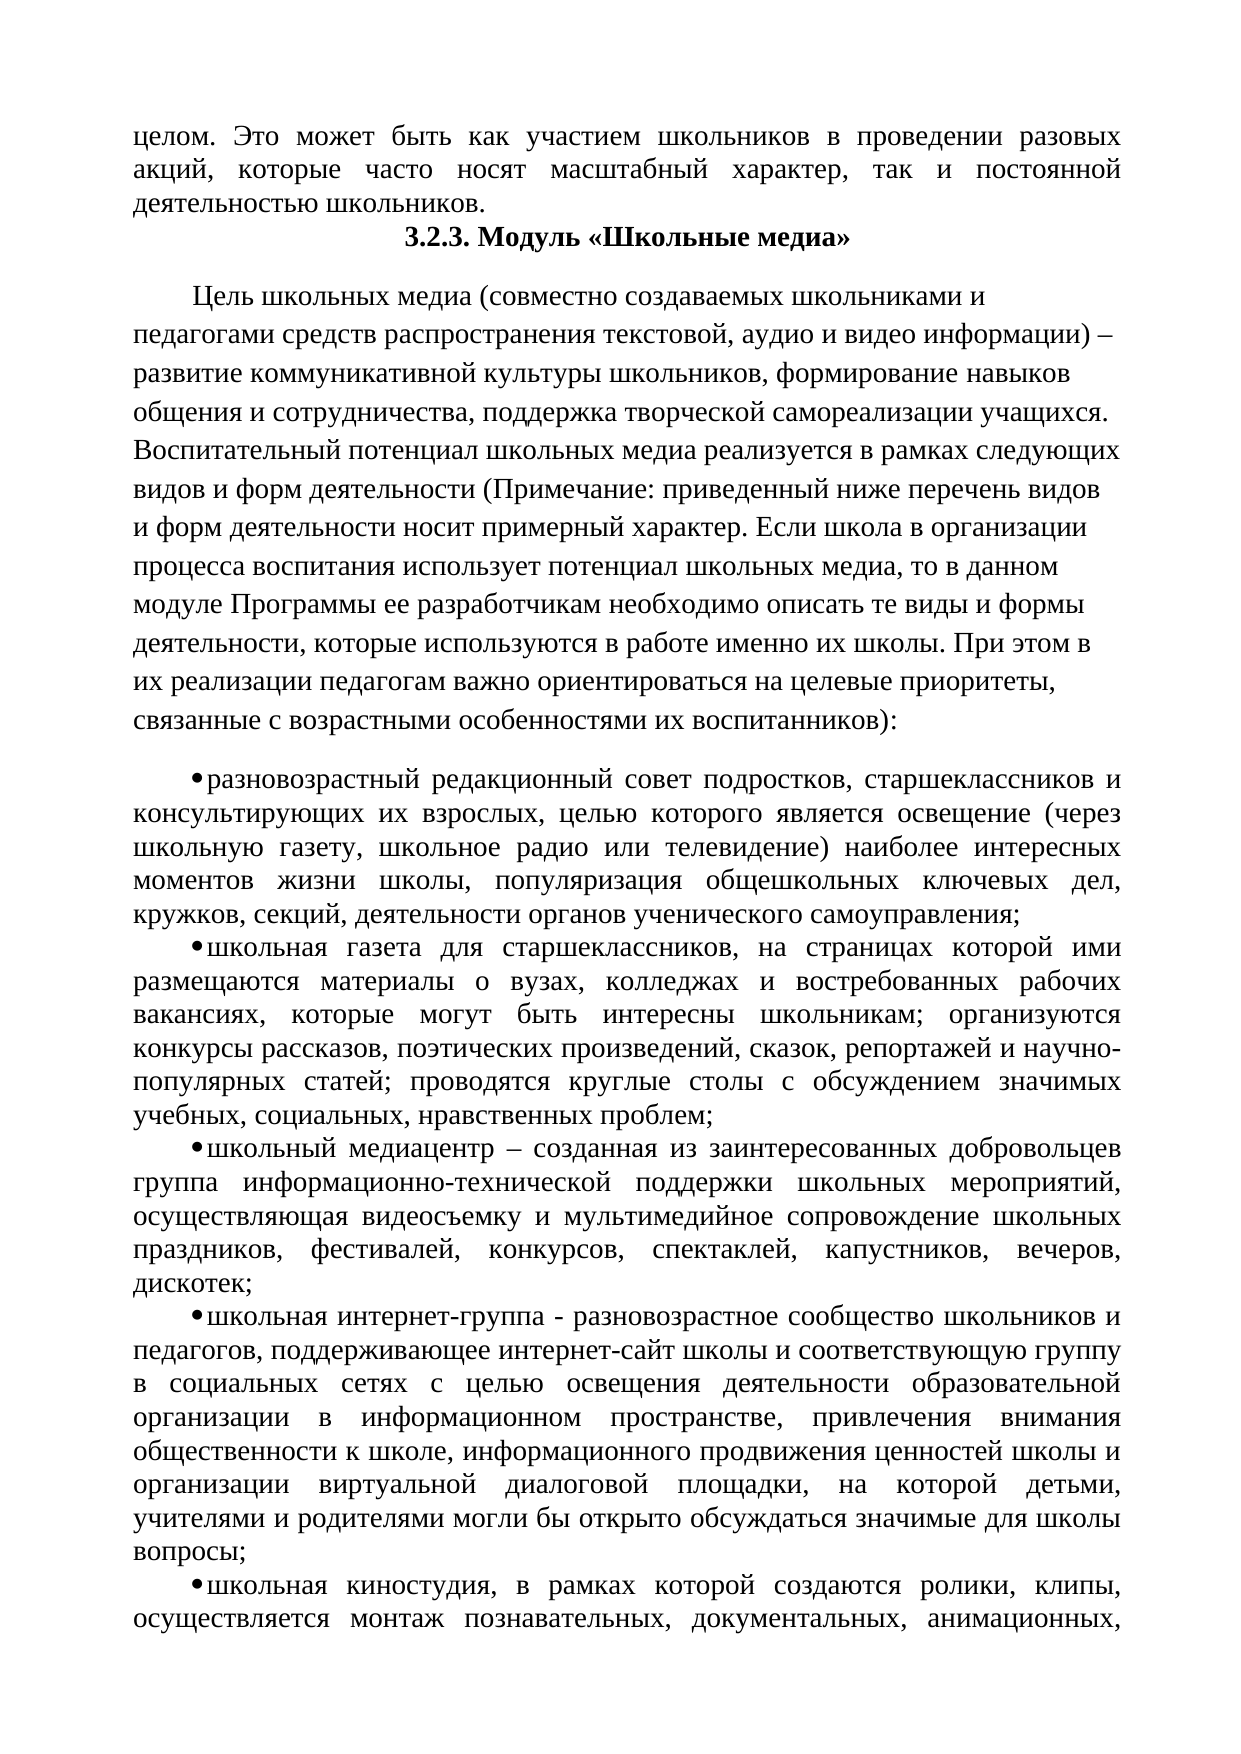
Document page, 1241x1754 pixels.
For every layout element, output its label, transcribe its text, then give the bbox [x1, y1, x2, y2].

list школьная газета для старшеклассников, на страницах которой ими размещаются материалы о вузах, колледжах и востребованных рабочих вакансиях, которые могут быть интересны школьникам; организуются конкурсы рассказов, поэтических произведений, сказок, репортажей и научно-популярных статей; проводятся круглые столы с обсуждением значимых учебных, социальных, нравственных проблем; [133, 929, 1122, 1131]
text 3.2.3. Модуль «Школьные медиа» [133, 219, 1122, 252]
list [133, 118, 1122, 219]
list разновозрастный редакционный совет подростков, старшеклассников и консультирующих их взрослых, целью которого является освещение (через школьную газету, школьное радио или телевидение) наиболее интересных моментов жизни школы, популяризация общешкольных ключевых дел, кружков, секций, деятельности органов ученического самоуправления; [133, 761, 1122, 929]
list школьный медиацентр – созданная из заинтересованных добровольцев группа информационно-технической поддержки школьных мероприятий, осуществляющая видеосъемку и мультимедийное сопровождение школьных праздников, фестивалей, конкурсов, спектаклей, капустников, вечеров, дискотек; [133, 1131, 1122, 1298]
text Цель школьных медиа (совместно создаваемых школьниками и педагогами средств распространения текстовой, аудио и видео информации) – развитие коммуникативной культуры школьников, формирование навыков общения и сотрудничества, поддержка творческой самореализации учащихся. Воспитательный потенциал школьных медиа реализуется в рамках следующих видов и форм деятельности (Примечание: приведенный ниже перечень видов и форм деятельности носит примерный характер. Если школа в организации процесса воспитания использует потенциал школьных медиа, то в данном модуле Программы ее разработчикам необходимо описать те виды и формы деятельности, которые используются в работе именно их школы. При этом в их реализации педагогам важно ориентироваться на целевые приоритеты, связанные с возрастными особенностями их воспитанников): [133, 278, 1122, 736]
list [133, 1567, 1122, 1634]
list школьная интернет-группа - разновозрастное сообщество школьников и педагогов, поддерживающее интернет-сайт школы и соответствующую группу в социальных сетях с целью освещения деятельности образовательной организации в информационном пространстве, привлечения внимания общественности к школе, информационного продвижения ценностей школы и организации виртуальной диалоговой площадки, на которой детьми, учителями и родителями могли бы открыто обсуждаться значимые для школы вопросы; [133, 1298, 1122, 1567]
